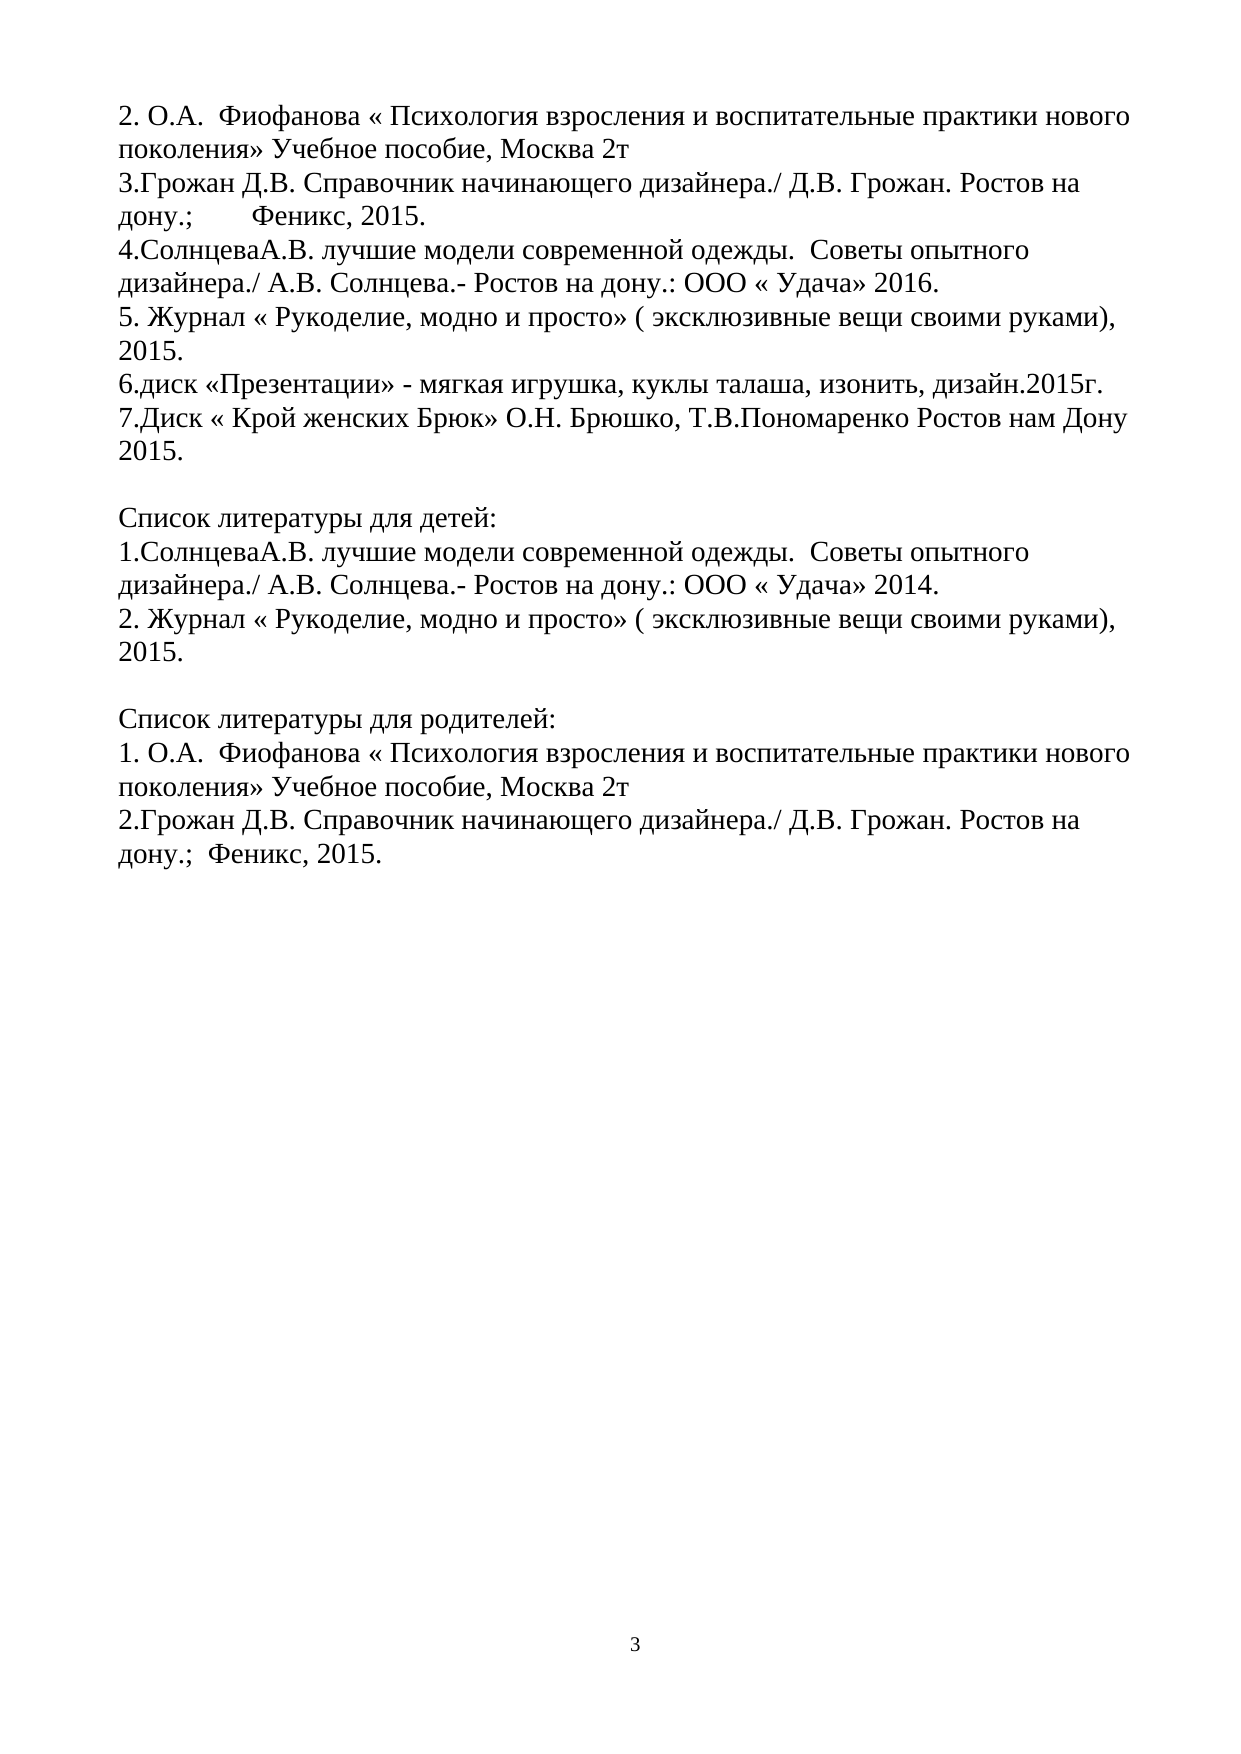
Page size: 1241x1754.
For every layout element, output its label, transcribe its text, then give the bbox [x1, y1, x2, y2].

text 2. Журнал « Рукоделие, модно и просто» ( эксклюзивные вещи своими руками), 2015. [118, 601, 1152, 668]
text 6.диск «Презентации» - мягкая игрушка, куклы талаша, изонить, дизайн.2015г. [118, 366, 1152, 400]
text 2.Грожан Д.В. Справочник начинающего дизайнера./ Д.В. Грожан. Ростов на дону.; Феникс, 2015. [118, 802, 1152, 869]
text Список литературы для родителей: [118, 702, 1152, 735]
text Список литературы для детей: [118, 500, 1152, 534]
text 2. О.А. Фиофанова « Психология взросления и воспитательные практики нового поколения» Учебное пособие, Москва 2т [118, 98, 1152, 165]
text 5. Журнал « Рукоделие, модно и просто» ( эксклюзивные вещи своими руками), 2015. [118, 299, 1152, 366]
text 1. О.А. Фиофанова « Психология взросления и воспитательные практики нового поколения» Учебное пособие, Москва 2т [118, 735, 1152, 802]
text 7.Диск « Крой женских Брюк» О.Н. Брюшко, Т.В.Пономаренко Ростов нам Дону 2015. [118, 400, 1152, 467]
text 3.Грожан Д.В. Справочник начинающего дизайнера./ Д.В. Грожан. Ростов на дону.; Феникс, 2015. [118, 165, 1152, 232]
text 4.СолнцеваА.В. лучшие модели современной одежды. Советы опытного дизайнера./ А.В. Солнцева.- Ростов на дону.: ООО « Удача» 2016. [118, 232, 1152, 299]
text 1.СолнцеваА.В. лучшие модели современной одежды. Советы опытного дизайнера./ А.В. Солнцева.- Ростов на дону.: ООО « Удача» 2014. [118, 534, 1152, 601]
